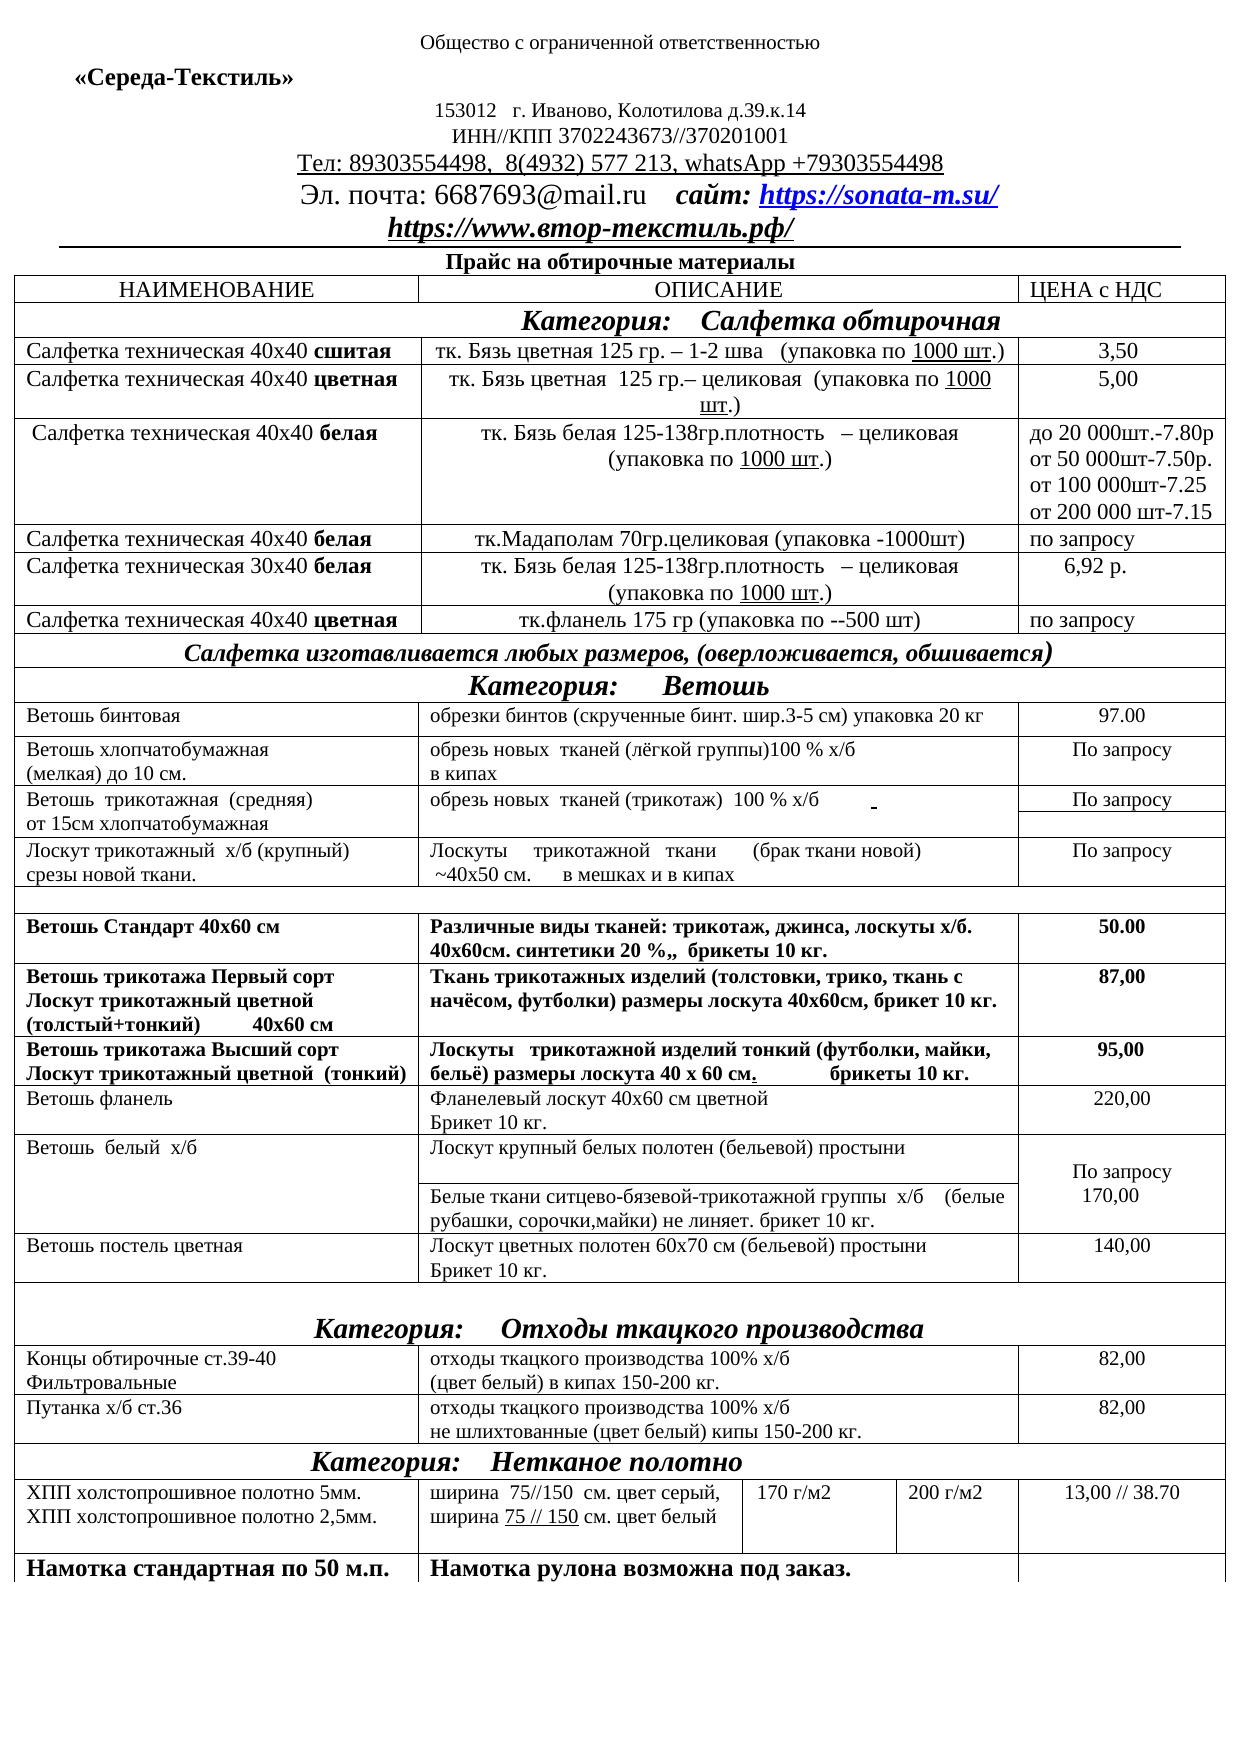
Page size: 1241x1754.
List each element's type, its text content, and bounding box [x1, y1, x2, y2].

text https://www.втор-текстиль.рф/ [59, 211, 1181, 246]
table_cell Ветошь Стандарт 40х60 см [15, 914, 418, 962]
table_cell [15, 887, 1225, 913]
table_cell ширина 75//150 см. цвет серый, ширина 75 // 150 см. цвет белый [419, 1480, 742, 1552]
table_cell 95,00 [1019, 1037, 1225, 1085]
table_cell тк.фланель 175 гр (упаковка по --500 шт) [422, 606, 1018, 633]
table_cell Белые ткани ситцево-бязевой-трикотажной группы х/б (белые рубашки, сорочки,майки) не линяет. брикет 10 кг. [419, 1184, 1018, 1232]
table_cell Намотка рулона возможна под заказ. [419, 1554, 1018, 1582]
table_cell Ветошь трикотажа Высший сорт Лоскут трикотажный цветной (тонкий) [15, 1037, 418, 1085]
table_cell По запросу [1019, 838, 1225, 886]
table_cell Салфетка техническая 40х40 цветная [15, 365, 421, 418]
table_cell тк. Бязь белая 125-138гр.плотность – целиковая (упаковка по 1000 шт.) [422, 553, 1018, 605]
table_cell обрезки бинтов (скрученные бинт. шир.3-5 см) упаковка [419, 703, 1018, 736]
table_cell 87,00 [1019, 964, 1225, 1036]
table_cell отходы ткацкого производства 100% х/б (цвет белый) в кипах 150-. [419, 1346, 1018, 1394]
table_cell [1019, 812, 1225, 837]
table_cell 5,00 [1019, 365, 1225, 418]
table_cell Различные виды тканей: трикотаж, джинса, лоскуты х/б. 40х60см. синтетики 20 %,, брикеты 10 кг. [419, 914, 1018, 962]
text Общество с ограниченной ответственностью [59, 30, 1181, 54]
text Эл. почта: 6687693@mail.ru сайт: https://sonata-m.su/ [59, 177, 1181, 211]
table_cell 3,50 [1019, 338, 1225, 364]
table_cell по запросу [1019, 525, 1225, 552]
table_cell Ветошь хлопчатобумажная (мелкая) до 10 см. [15, 737, 418, 785]
table_cell тк. Бязь цветная 125 гр. – 1-2 шва (упаковка по 1000 шт.) [422, 338, 1018, 364]
table_cell Ткань трикотажных изделий (толстовки, трико, ткань с начёсом, футболки) размеры лоскута 40х60см, брикет 10 кг. [419, 964, 1018, 1036]
table_cell 170 г/м2 [743, 1480, 896, 1552]
table_cell тк.Мадаполам 70гр.целиковая (упаковка -1000шт) [422, 525, 1018, 552]
table_cell Лоскут цветных полотен 60х70 см (бельевой) простыни Брикет 10 кг. [419, 1234, 1018, 1282]
table_cell обрезь новых тканей (трикотаж) 100 % х/б [419, 786, 1018, 837]
table_cell 82,00 [1019, 1395, 1225, 1443]
table_cell Ветошь фланель [15, 1086, 418, 1134]
table_cell Фланелевый лоскут 40х60 см цветной Брикет 10 кг. [419, 1086, 1018, 1134]
table_cell Салфетка техническая 30х40 белая [15, 553, 421, 605]
table_cell 140,00 [1019, 1234, 1225, 1282]
table_cell Лоскуты трикотажной изделий тонкий (футболки, майки, бельё) размеры лоскута 40 х 60 см. брикеты 10 кг. [419, 1037, 1018, 1085]
table_cell По запросу [1019, 737, 1225, 785]
table_cell Лоскут крупный белых полотен (бельевой) простыни [419, 1135, 1018, 1183]
table_cell Категория: Ветошь [15, 668, 1225, 702]
table_header ЦЕНА с НДС [1019, 276, 1225, 302]
text Тел: 89303554498, 8(4932) 577 213, whatsApp +79303554498 [59, 148, 1181, 177]
table_header ОПИСАНИЕ [419, 276, 1018, 302]
table_cell Салфетка изготавливается любых размеров, (оверложивается, обшивается) [15, 634, 1225, 667]
table_cell по запросу [1019, 606, 1225, 633]
table_cell Категория: Нетканое полотно [15, 1444, 1225, 1479]
table_cell Путанка х/б ст.36 [15, 1395, 418, 1443]
table_cell Салфетка техническая 40х40 цветная [15, 606, 421, 633]
table_cell обрезь новых тканей (лёгкой группы)100 % х/б в кипах [419, 737, 1018, 785]
table_cell Ветошь белый х/б [15, 1135, 418, 1232]
table_cell Ветошь бинтовая [15, 703, 418, 736]
table_cell отходы ткацкого производства 100% х/б не шлихтованные (цвет белый) кипы 150-. [419, 1395, 1018, 1443]
table_cell 82,00 [1019, 1346, 1225, 1394]
table_cell Ветошь постель цветная [15, 1234, 418, 1282]
table_cell Концы обтирочные ст.39-40 Фильтровальные [15, 1346, 418, 1394]
text ИНН//КПП 3702243673//370201001 [59, 122, 1181, 148]
table_cell Лоскут трикотажный х/б (крупный) срезы новой ткани. [15, 838, 418, 886]
table_cell Категория: Салфетка обтирочная [15, 303, 1225, 337]
table_cell тк. Бязь цветная 125 гр.– целиковая (упаковка по 1000 шт.) [422, 365, 1018, 418]
table_cell 220,00 [1019, 1086, 1225, 1134]
table_cell Салфетка техническая 40х40 белая [15, 419, 421, 524]
table_cell [1019, 1554, 1225, 1582]
text Прайс на обтирочные материалы [59, 248, 1181, 274]
table_cell Ветошь трикотажа Первый сорт Лоскут трикотажный цветной (толстый+тонкий) 40х60 см [15, 964, 418, 1036]
table_header НАИМЕНОВАНИЕ [15, 276, 418, 302]
table_cell По запросу [1019, 786, 1225, 811]
table_cell Лоскуты трикотажной ткани (брак ткани новой) ~40х50 см. в мешках и в кипах [419, 838, 1018, 886]
table_cell Салфетка техническая 40х40 белая [15, 525, 421, 552]
table_cell Намотка стандартная по 50 м.п. [15, 1554, 418, 1582]
table_cell 97.00 [1019, 703, 1225, 736]
table_cell Категория: Отходы ткацкого производства [15, 1283, 1225, 1345]
table_cell По запросу 170,00 [1019, 1135, 1225, 1232]
table_cell 200 г/м2 [897, 1480, 1018, 1552]
text 153012 г. Иваново, Колотилова д.39.к.14 [59, 98, 1181, 122]
table_cell 13,00 // 38.70 [1019, 1480, 1225, 1552]
table_cell 50.00 [1019, 914, 1225, 962]
table_cell до 20 000шт.-7.80р от 50 000шт-7.50р. от 100 000шт-7.25 от 200 000 шт-7.15 [1019, 419, 1225, 524]
table_cell тк. Бязь белая 125-138гр.плотность – целиковая (упаковка по 1000 шт.) [422, 419, 1018, 524]
table_cell Салфетка техническая 40х40 сшитая [15, 338, 421, 364]
table_cell 6,92 р. [1019, 553, 1225, 605]
table_cell ХПП холстопрошивное полотно 5мм. ХПП холстопрошивное полотно 2,5мм. [15, 1480, 418, 1552]
table_cell Ветошь трикотажная (средняя) от 15см хлопчатобумажная [15, 786, 418, 837]
